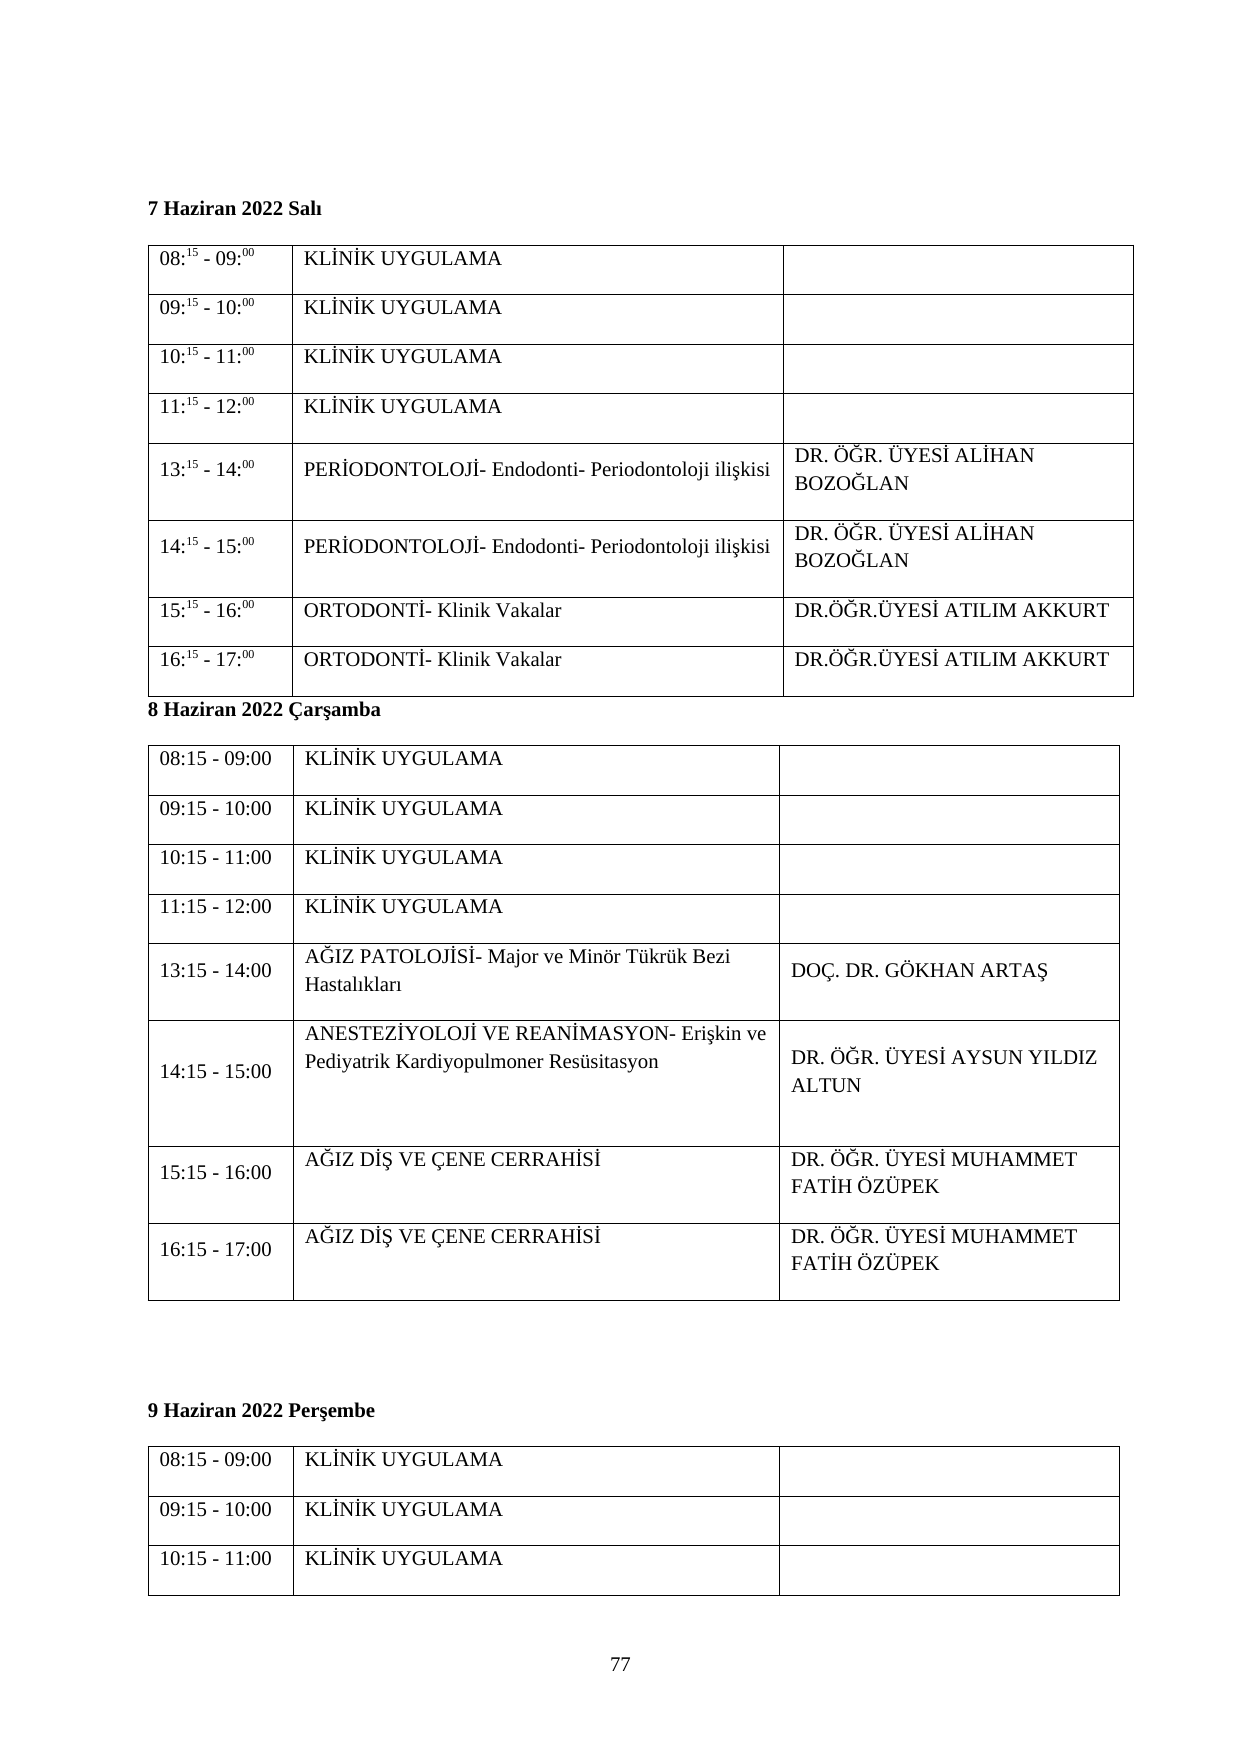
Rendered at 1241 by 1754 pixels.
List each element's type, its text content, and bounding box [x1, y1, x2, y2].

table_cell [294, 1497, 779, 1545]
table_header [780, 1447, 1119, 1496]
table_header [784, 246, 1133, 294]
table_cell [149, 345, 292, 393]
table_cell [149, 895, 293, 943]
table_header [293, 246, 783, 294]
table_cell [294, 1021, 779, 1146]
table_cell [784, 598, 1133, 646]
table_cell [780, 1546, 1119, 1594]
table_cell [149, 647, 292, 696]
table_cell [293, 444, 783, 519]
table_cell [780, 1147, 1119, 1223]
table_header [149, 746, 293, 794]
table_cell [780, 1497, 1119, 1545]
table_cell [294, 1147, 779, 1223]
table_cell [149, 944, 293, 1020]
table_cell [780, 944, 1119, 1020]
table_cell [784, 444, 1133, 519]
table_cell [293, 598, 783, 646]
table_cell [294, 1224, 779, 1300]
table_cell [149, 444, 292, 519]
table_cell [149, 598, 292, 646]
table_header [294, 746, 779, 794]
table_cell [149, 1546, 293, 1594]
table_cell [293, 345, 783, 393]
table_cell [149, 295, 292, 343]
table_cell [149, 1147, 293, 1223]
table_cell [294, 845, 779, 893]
text 7 Haziran 2022 Salı [148, 196, 1093, 220]
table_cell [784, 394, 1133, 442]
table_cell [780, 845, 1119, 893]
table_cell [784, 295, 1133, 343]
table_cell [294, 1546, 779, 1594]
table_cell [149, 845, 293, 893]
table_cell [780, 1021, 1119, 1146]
text 9 Haziran 2022 Perşembe [148, 1398, 1093, 1422]
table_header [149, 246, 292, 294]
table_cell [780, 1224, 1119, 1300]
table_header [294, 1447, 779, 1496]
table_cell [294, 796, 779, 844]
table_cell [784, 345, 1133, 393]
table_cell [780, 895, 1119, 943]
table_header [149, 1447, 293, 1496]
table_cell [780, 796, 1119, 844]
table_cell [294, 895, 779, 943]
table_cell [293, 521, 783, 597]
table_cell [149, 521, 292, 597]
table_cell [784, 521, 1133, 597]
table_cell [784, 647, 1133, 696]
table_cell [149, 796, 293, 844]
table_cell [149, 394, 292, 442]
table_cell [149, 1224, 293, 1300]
text 8 Haziran 2022 Çarşamba [148, 697, 1093, 721]
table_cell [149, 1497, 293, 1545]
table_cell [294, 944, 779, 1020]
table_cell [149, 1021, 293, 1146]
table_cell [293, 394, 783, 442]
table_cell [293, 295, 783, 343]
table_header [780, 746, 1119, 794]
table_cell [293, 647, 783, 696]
